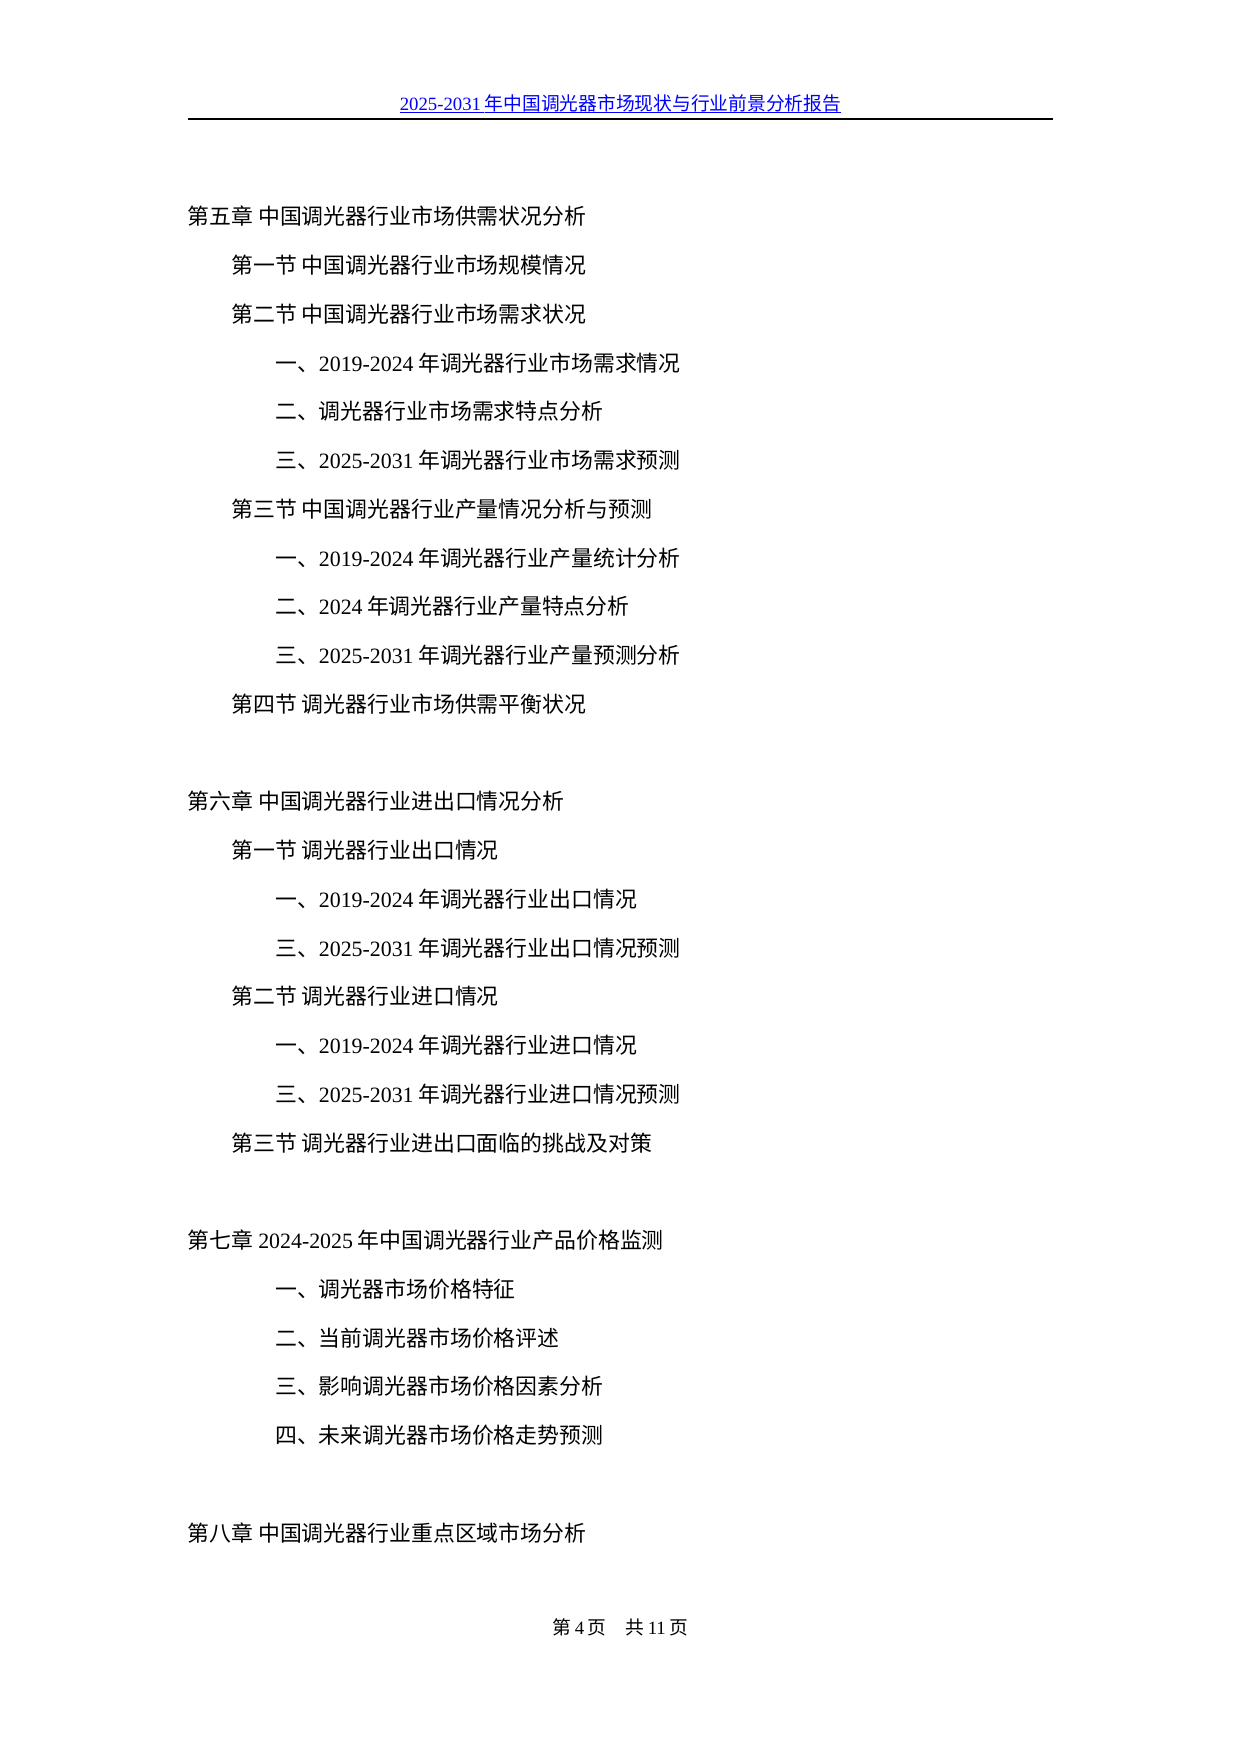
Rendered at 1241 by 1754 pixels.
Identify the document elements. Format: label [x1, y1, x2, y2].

text [187, 150, 1053, 1548]
